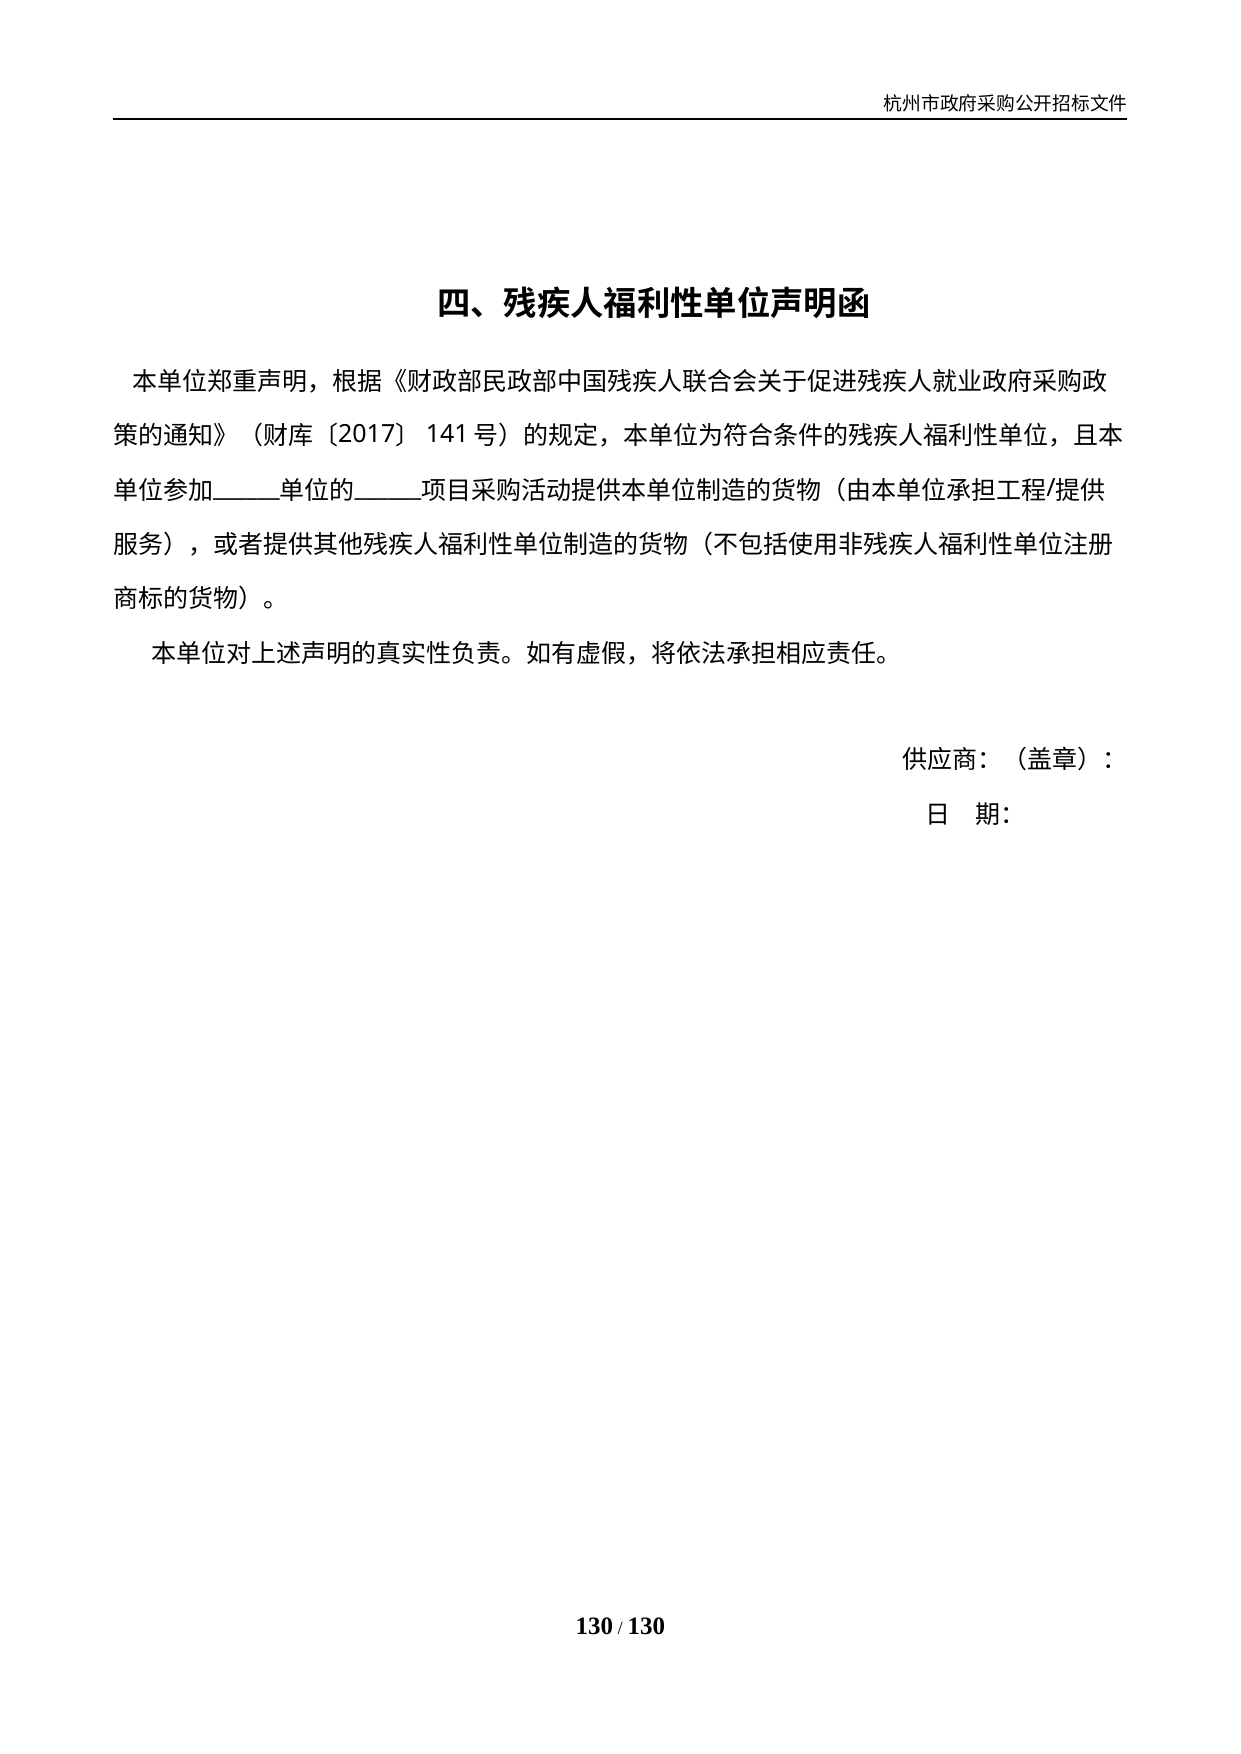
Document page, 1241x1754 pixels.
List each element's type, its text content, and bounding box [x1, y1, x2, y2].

text 四、残疾人福利性单位声明函 [113, 277, 1127, 325]
text 本单位郑重声明，根据《财政部民政部中国残疾人联合会关于促进残疾人就业政府采购政策的通知》（财库〔2017〕 141号）的规定，本单位为符合条件的残疾人福利性单位，且本单位参加______单位的______项目采购活动提供本单位制造的货物（由本单位承担工程/提供服务），或者提供其他残疾人福利性单位制造的货物（不包括使用非残疾人福利性单位注册商标的货物）。 本单位对上述声明的真实性负责。如有虚假，将依法承担相应责任。 [113, 361, 1127, 669]
text 供应商：（盖章）： [113, 688, 1127, 776]
text 日 期： [113, 794, 1077, 830]
